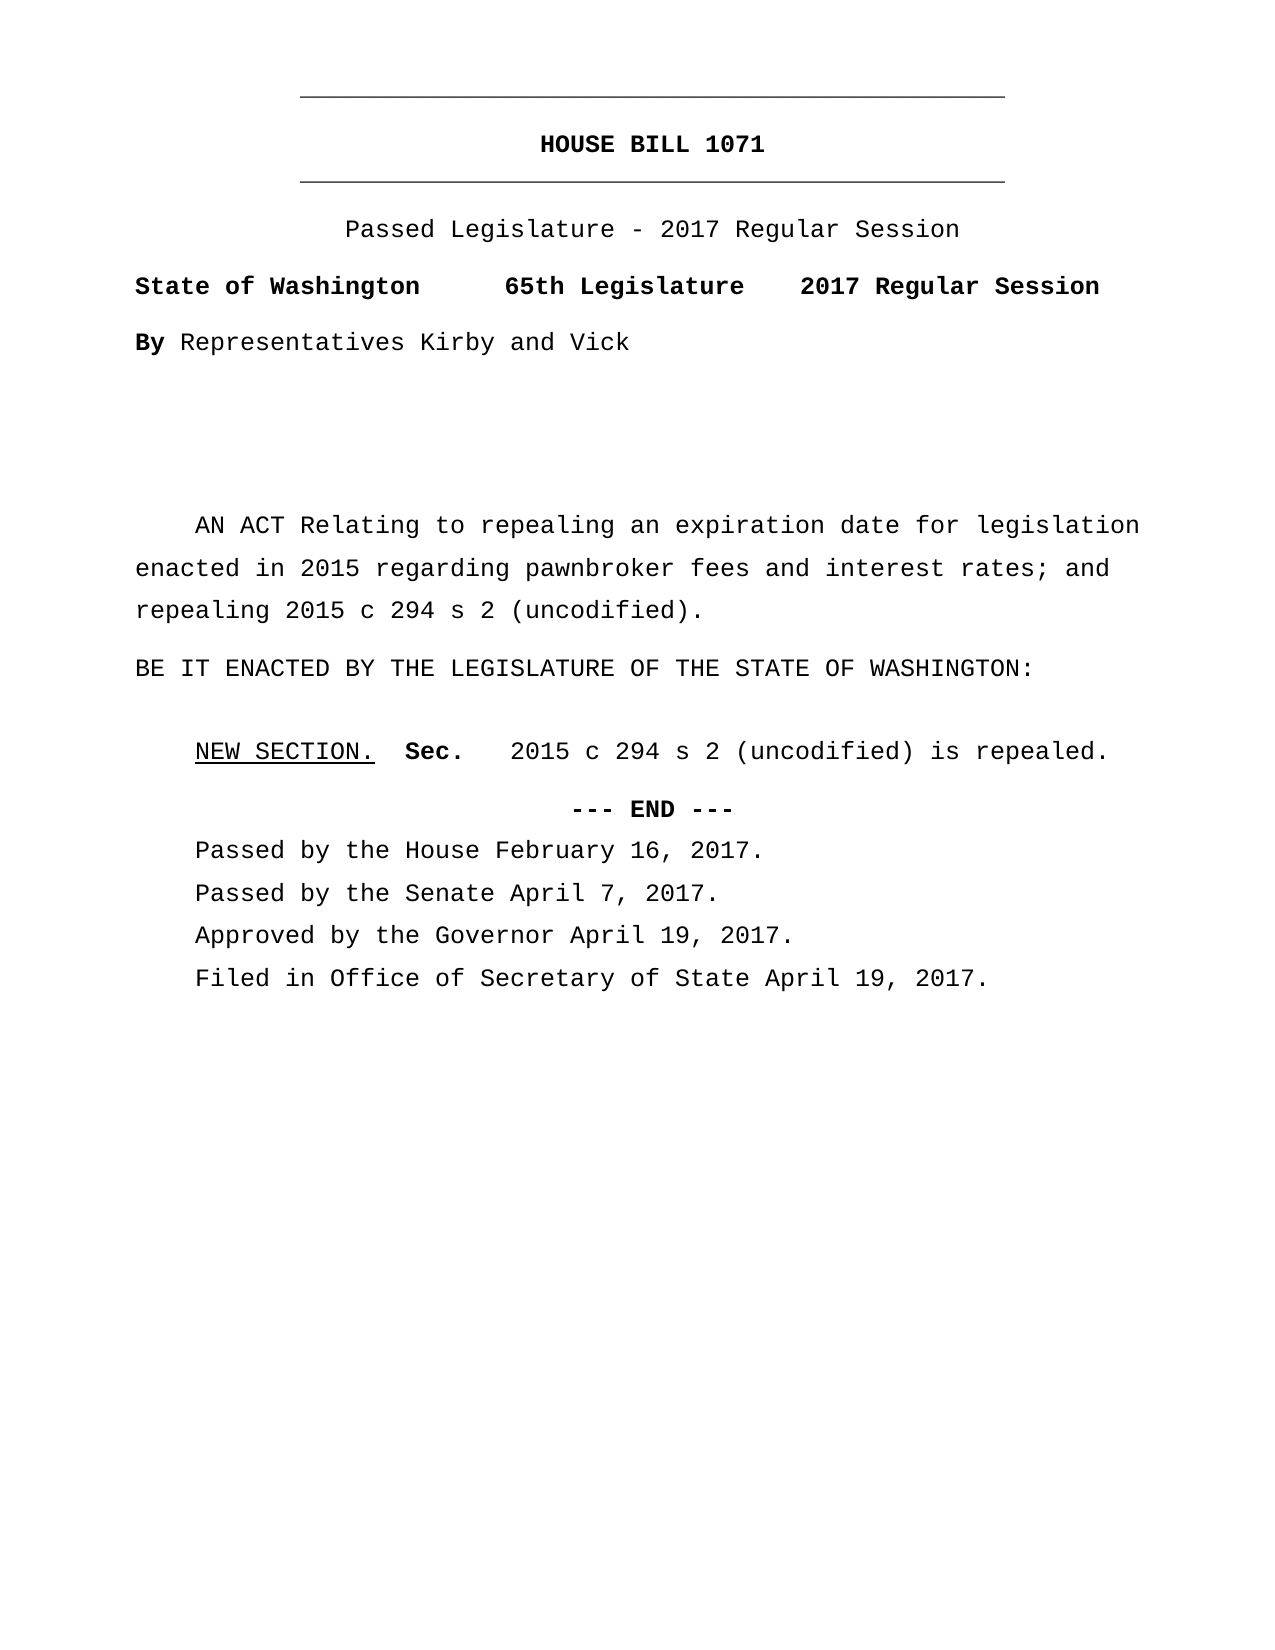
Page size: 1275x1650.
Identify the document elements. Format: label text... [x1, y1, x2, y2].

text --- END --- [135, 797, 1170, 825]
text State of Washington 65th Legislature 2017 Regular Session [135, 273, 1170, 302]
text NEW SECTION. Sec. 2015 c 294 s 2 (uncodified) is repealed. [135, 726, 1170, 768]
text Passed Legislature - 2017 Regular Session [135, 217, 1170, 245]
text Passed by the Senate April 7, 2017. [135, 867, 1170, 910]
text _______________________________________________ [135, 160, 1170, 188]
text AN ACT Relating to repealing an expiration date for legislation enacted in 2015 regarding pawnbroker fees and interest rates; and repealing 2015 c 294 s 2 (uncodified). [135, 500, 1170, 627]
text Filed in Office of Secretary of State April 19, 2017. [135, 952, 1170, 995]
text HOUSE BILL 1071 [135, 132, 1170, 160]
text Approved by the Governor April 19, 2017. [135, 910, 1170, 952]
text _______________________________________________ [135, 75, 1170, 103]
text Passed by the House February 16, 2017. [135, 825, 1170, 867]
text By Representatives Kirby and Vick [135, 330, 1170, 358]
text BE IT ENACTED BY THE LEGISLATURE OF THE STATE OF WASHINGTON: [135, 656, 1170, 684]
